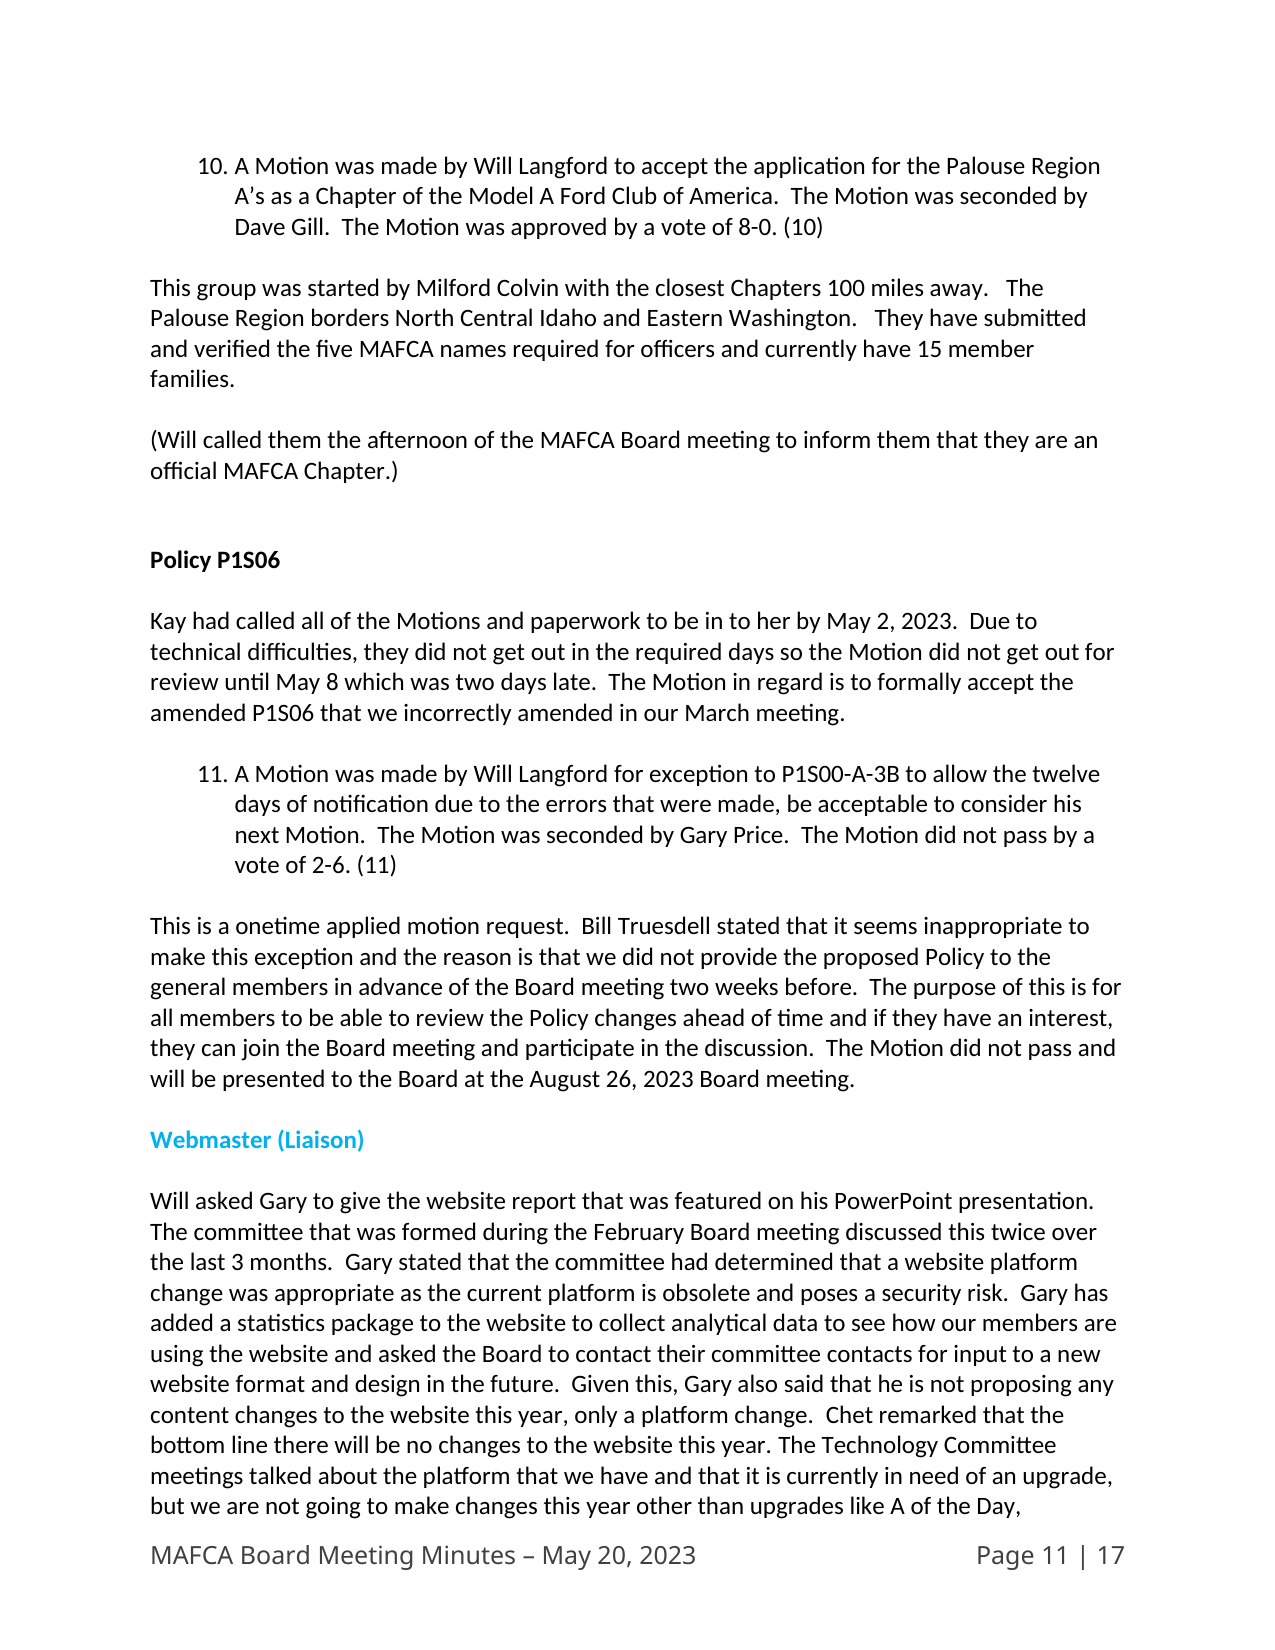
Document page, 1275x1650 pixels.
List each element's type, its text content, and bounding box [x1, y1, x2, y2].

list A Motion was made by Will Langford to accept the application for the Palouse Region A’s as a Chapter of the Model A Ford Club of America. The Motion was seconded by Dave Gill. The Motion was approved by a vote of 8-0. (10) [197, 150, 1125, 242]
text Kay had called all of the Motions and paperwork to be in to her by May 2, 2023. Due to technical difficulties, they did not get out in the required days so the Motion did not get out for review until May 8 which was two days late. The Motion in regard is to formally accept the amended P1S06 that we incorrectly amended in our March meeting. [150, 605, 1125, 727]
list A Motion was made by Will Langford for exception to P1S00-A-3B to allow the twelve days of notification due to the errors that were made, be acceptable to consider his next Motion. The Motion was seconded by Gary Price. The Motion did not pass by a vote of 2-6. (11) [197, 758, 1125, 880]
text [150, 1185, 1125, 1521]
text Policy P1S06 [150, 544, 1125, 575]
text Webmaster (Liaison) [150, 1124, 1125, 1155]
text This group was started by Milford Colvin with the closest Chapters 100 miles away. The Palouse Region borders North Central Idaho and Eastern Washington. They have submitted and verified the five MAFCA names required for officers and currently have 15 member families. [150, 272, 1125, 394]
text (Will called them the afternoon of the MAFCA Board meeting to inform them that they are an official MAFCA Chapter.) [150, 425, 1125, 486]
text This is a onetime applied motion request. Bill Truesdell stated that it seems inappropriate to make this exception and the reason is that we did not provide the proposed Policy to the general members in advance of the Board meeting two weeks before. The purpose of this is for all members to be able to review the Policy changes ahead of time and if they have an interest, they can join the Board meeting and participate in the discussion. The Motion did not pass and will be presented to the Board at the August 26, 2023 Board meeting. [150, 911, 1125, 1094]
